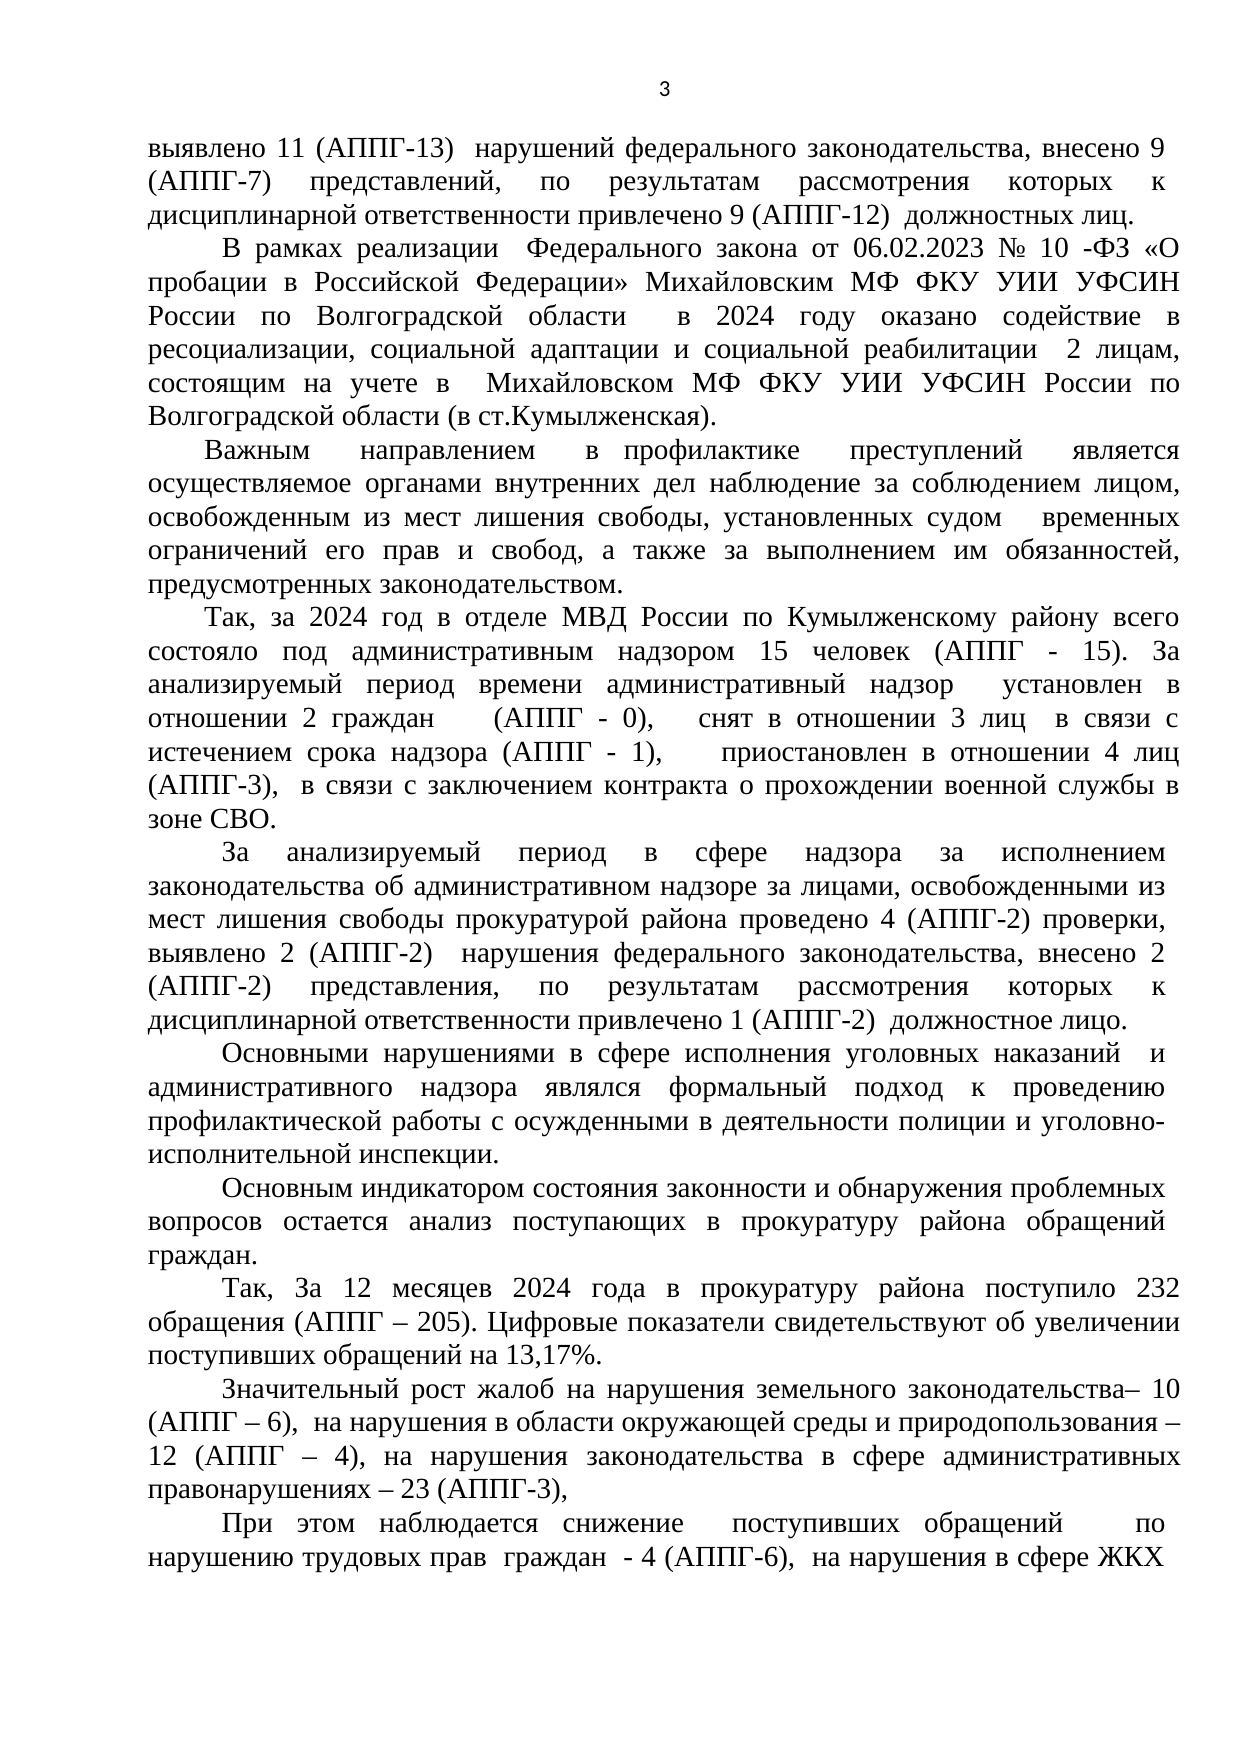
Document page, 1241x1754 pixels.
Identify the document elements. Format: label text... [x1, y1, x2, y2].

text Так, за 2024 год в отделе МВД России по Кумылженскому району всего состояло под административным надзором 15 человек (АППГ - 15). За анализируемый период времени административный надзор установлен в отношении 2 граждан (АППГ - 0), снят в отношении 3 лиц в связи с истечением срока надзора (АППГ - 1), приостановлен в отношении 4 лиц (АППГ-3), в связи с заключением контракта о прохождении военной службы в зоне СВО. [148, 599, 1181, 834]
text За анализируемый период в сфере надзора за исполнением законодательства об административном надзоре за лицами, освобожденными из мест лишения свободы прокуратурой района проведено 4 (АППГ-2) проверки, выявлено 2 (АППГ-2) нарушения федерального законодательства, внесено 2 (АППГ-2) представления, по результатам рассмотрения которых к дисциплинарной ответственности привлечено 1 (АППГ-2) должностное лицо. [148, 834, 1166, 1036]
text Значительный рост жалоб на нарушения земельного законодательства– 10 (АППГ – 6), на нарушения в области окружающей среды и природопользования – 12 (АППГ – 4), на нарушения законодательства в сфере административных правонарушениях – 23 (АППГ-3), [148, 1371, 1181, 1505]
text Основным индикатором состояния законности и обнаружения проблемных вопросов остается анализ поступающих в прокуратуру района обращений граждан. [148, 1170, 1166, 1270]
text Основными нарушениями в сфере исполнения уголовных наказаний и административного надзора являлся формальный подход к проведению профилактической работы с осужденными в деятельности полиции и уголовно-исполнительной инспекции. [148, 1036, 1166, 1170]
text Важным направлением в профилактике преступлений является осуществляемое органами внутренних дел наблюдение за соблюдением лицом, освобожденным из мест лишения свободы, установленных судом временных ограничений его прав и свобод, а также за выполнением им обязанностей, предусмотренных законодательством. [148, 432, 1181, 599]
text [148, 130, 1166, 231]
text Так, За 12 месяцев 2024 года в прокуратуру района поступило 232 обращения (АППГ – 205). Цифровые показатели свидетельствуют об увеличении поступивших обращений на 13,17%. [148, 1270, 1181, 1371]
text В рамках реализации Федерального закона от 06.02.2023 № 10 -ФЗ «О пробации в Российской Федерации» Михайловским МФ ФКУ УИИ УФСИН России по Волгоградской области в 2024 году оказано содействие в ресоциализации, социальной адаптации и социальной реабилитации 2 лицам, состоящим на учете в Михайловском МФ ФКУ УИИ УФСИН России по Волгоградской области (в ст.Кумылженская). [148, 231, 1181, 432]
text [148, 1505, 1166, 1572]
